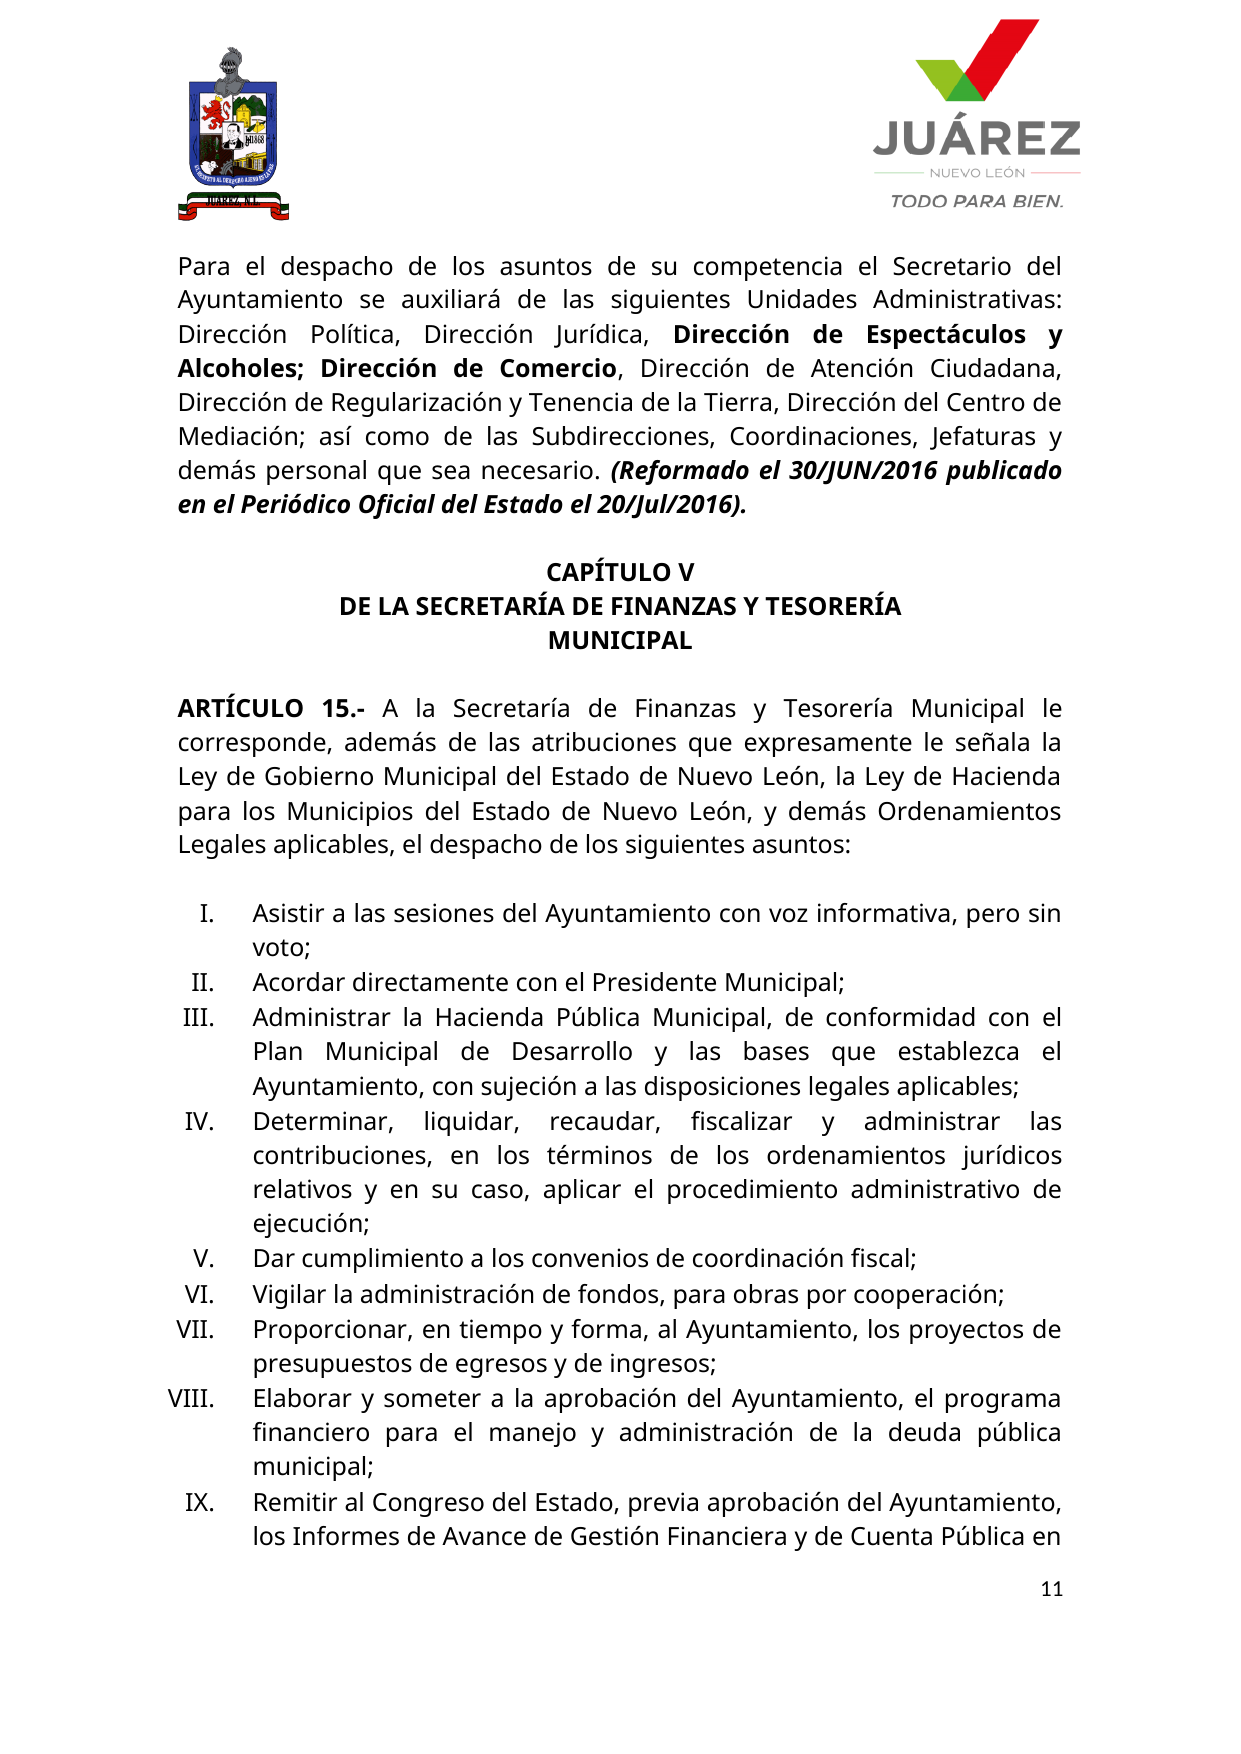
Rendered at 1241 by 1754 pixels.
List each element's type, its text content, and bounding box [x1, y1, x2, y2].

text CAPÍTULO V [177, 555, 1063, 589]
text MUNICIPAL [177, 623, 1063, 657]
picture [858, 0, 1098, 224]
list Acordar directamente con el Presidente Municipal; [215, 965, 1063, 999]
picture [177, 46, 290, 224]
list Elaborar y someter a la aprobación del Ayuntamiento, el programa financiero para el manejo y administración de la deuda pública municipal; [215, 1381, 1063, 1483]
list Administrar la Hacienda Pública Municipal, de conformidad con el Plan Municipal de Desarrollo y las bases que establezca el Ayuntamiento, con sujeción a las disposiciones legales aplicables; [215, 1000, 1063, 1102]
text DE LA SECRETARÍA DE FINANZAS Y TESORERÍA [177, 589, 1063, 623]
text Para el despacho de los asuntos de su competencia el Secretario del Ayuntamiento se auxiliará de las siguientes Unidades Administrativas: Dirección Política, Dirección Jurídica, Dirección de Espectáculos y Alcoholes; Dirección de Comercio, Dirección de Atención Ciudadana, Dirección de Regularización y Tenencia de la Tierra, Dirección del Centro de Mediación; así como de las Subdirecciones, Coordinaciones, Jefaturas y demás personal que sea necesario. (Reformado el 30/JUN/2016 publicado en el Periódico Oficial del Estado el 20/Jul/2016). [177, 248, 1063, 521]
list Vigilar la administración de fondos, para obras por cooperación; [215, 1276, 1063, 1310]
text ARTÍCULO 15.- A la Secretaría de Finanzas y Tesorería Municipal le corresponde, además de las atribuciones que expresamente le señala la Ley de Gobierno Municipal del Estado de Nuevo León, la Ley de Hacienda para los Municipios del Estado de Nuevo León, y demás Ordenamientos Legales aplicables, el despacho de los siguientes asuntos: [177, 691, 1063, 861]
list Asistir a las sesiones del Ayuntamiento con voz informativa, pero sin voto; [215, 895, 1063, 963]
list Proporcionar, en tiempo y forma, al Ayuntamiento, los proyectos de presupuestos de egresos y de ingresos; [215, 1312, 1063, 1380]
list Dar cumplimiento a los convenios de coordinación fiscal; [215, 1241, 1063, 1275]
list Determinar, liquidar, recaudar, fiscalizar y administrar las contribuciones, en los términos de los ordenamientos jurídicos relativos y en su caso, aplicar el procedimiento administrativo de ejecución; [215, 1103, 1063, 1240]
